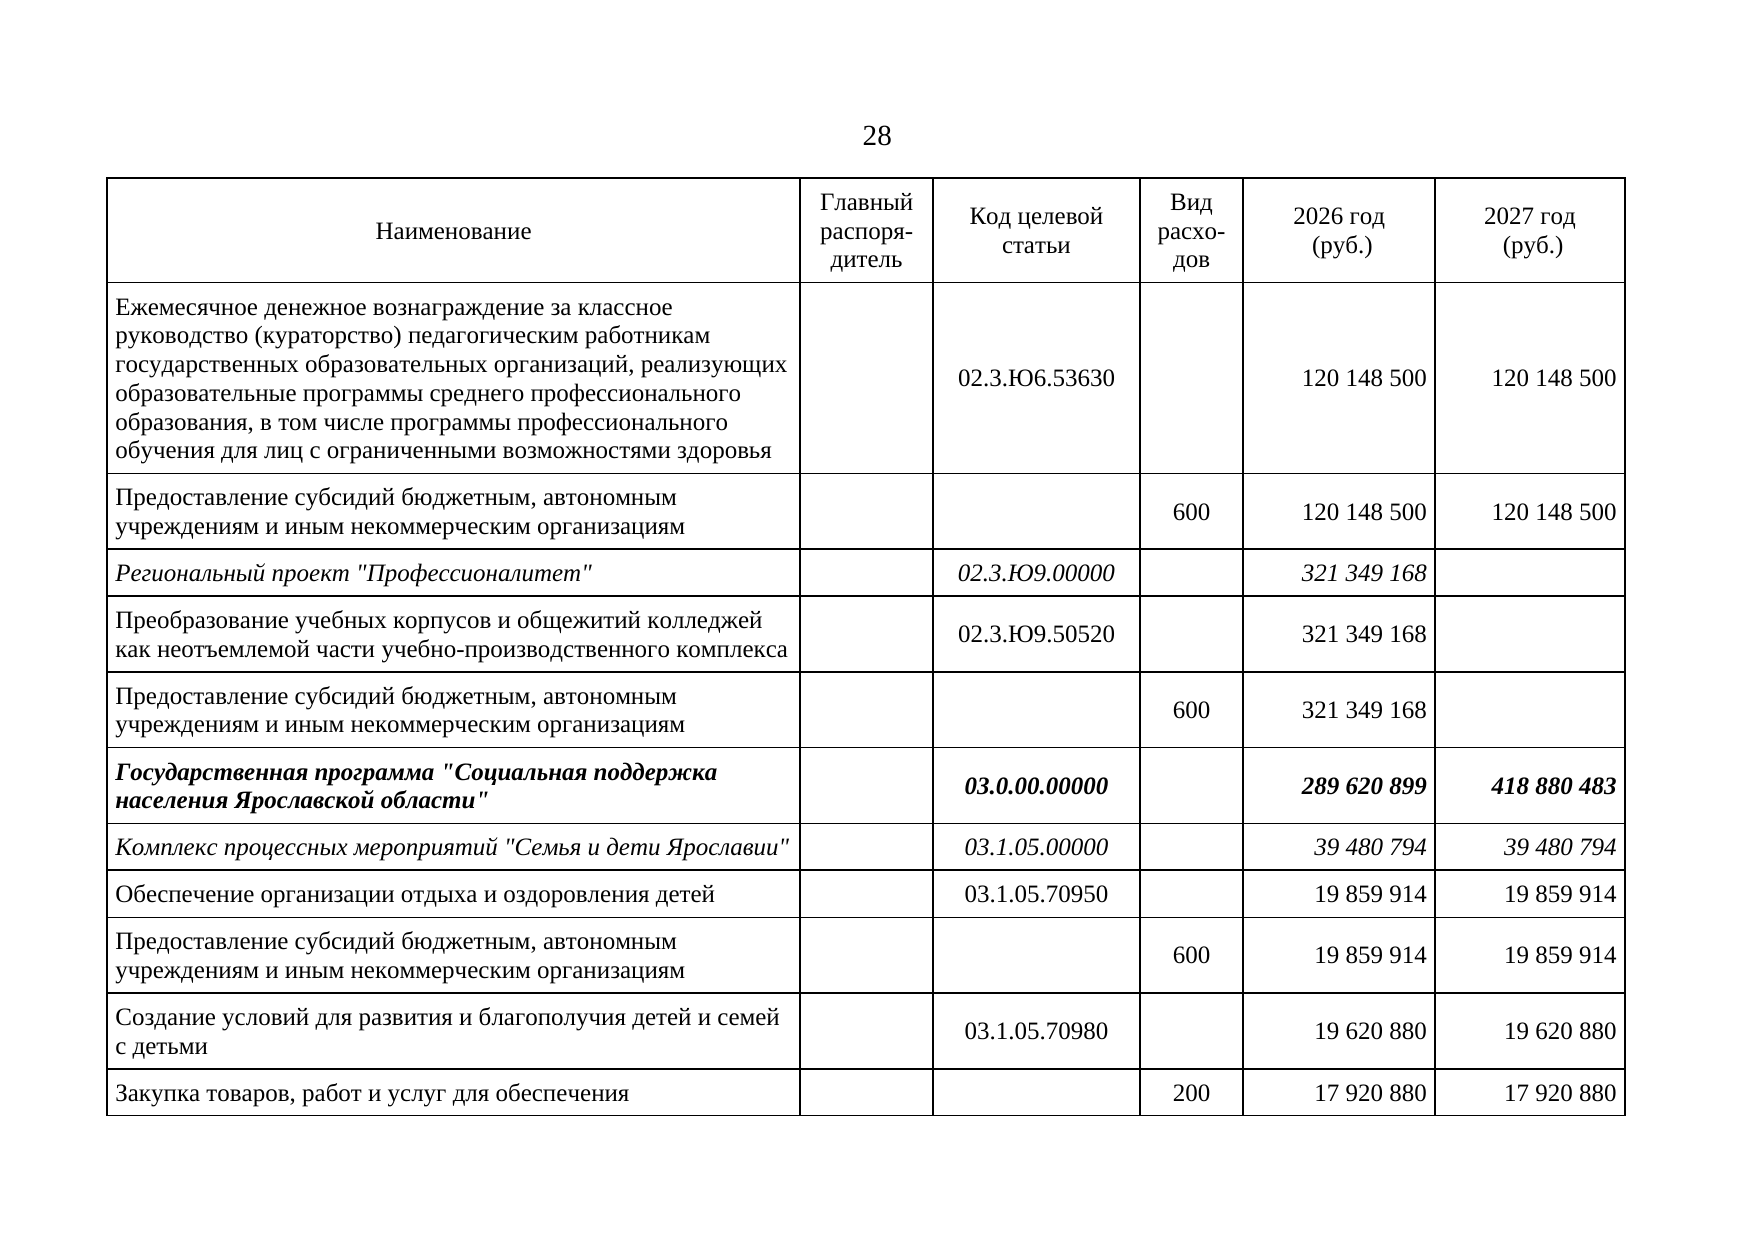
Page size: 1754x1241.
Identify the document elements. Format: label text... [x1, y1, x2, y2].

table_cell 600 [1141, 474, 1242, 548]
table_header [934, 179, 1139, 282]
table_header [1244, 179, 1434, 282]
table_cell Предоставление субсидий бюджетным, автономным учреждениям и иным некоммерческим организациям [108, 474, 799, 548]
table_cell 600 [1141, 918, 1242, 992]
table_cell 120 148 500 [1244, 283, 1434, 472]
table_cell Создание условий для развития и благополучия детей и семей с детьми [108, 994, 799, 1068]
table_cell 321 349 168 [1244, 550, 1434, 595]
table_cell 19 620 880 [1244, 994, 1434, 1068]
table_cell [801, 673, 932, 747]
table_cell 321 349 168 [1244, 673, 1434, 747]
table_cell [801, 994, 932, 1068]
table_cell [1436, 550, 1624, 595]
table_cell Государственная программа "Социальная поддержка населения Ярославской области" [108, 748, 799, 822]
table_cell Комплекс процессных мероприятий "Семья и дети Ярославии" [108, 824, 799, 869]
table_cell [934, 918, 1139, 992]
table_cell [801, 871, 932, 916]
table_cell Предоставление субсидий бюджетным, автономным учреждениям и иным некоммерческим организациям [108, 673, 799, 747]
table_cell 02.3.Ю9.00000 [934, 550, 1139, 595]
table_cell 17 920 880 [1436, 1070, 1624, 1115]
table_cell [1141, 871, 1242, 916]
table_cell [108, 1070, 799, 1115]
table_cell Обеспечение организации отдыха и оздоровления детей [108, 871, 799, 916]
table_cell 321 349 168 [1244, 597, 1434, 671]
table_cell [1141, 597, 1242, 671]
table_cell 03.0.00.00000 [934, 748, 1139, 822]
table_cell 39 480 794 [1244, 824, 1434, 869]
table_header [801, 179, 932, 282]
table_header [108, 179, 799, 282]
table_cell 19 859 914 [1436, 918, 1624, 992]
table_cell Ежемесячное денежное вознаграждение за классное руководство (кураторство) педагогическим работникам государственных образовательных организаций, реализующих образовательные программы среднего профессионального образования, в том числе программы профессионального обучения для лиц с ограниченными возможностями здоровья [108, 283, 799, 472]
table_cell Региональный проект "Профессионалитет" [108, 550, 799, 595]
table_cell 200 [1141, 1070, 1242, 1115]
table_cell 02.3.Ю6.53630 [934, 283, 1139, 472]
table_cell [801, 748, 932, 822]
table_header [1436, 179, 1624, 282]
table_cell [1141, 748, 1242, 822]
table_cell 02.3.Ю9.50520 [934, 597, 1139, 671]
table_cell [1436, 597, 1624, 671]
table_header [1141, 179, 1242, 282]
table_cell 03.1.05.70980 [934, 994, 1139, 1068]
table_cell 19 859 914 [1244, 918, 1434, 992]
table_cell 17 920 880 [1244, 1070, 1434, 1115]
table_cell [1141, 994, 1242, 1068]
table_cell [1141, 824, 1242, 869]
table_cell 03.1.05.70950 [934, 871, 1139, 916]
table_cell [934, 474, 1139, 548]
table_cell [801, 283, 932, 472]
table_cell [801, 824, 932, 869]
table_cell 120 148 500 [1436, 283, 1624, 472]
table_cell [801, 597, 932, 671]
table_cell 19 859 914 [1244, 871, 1434, 916]
table_cell [801, 918, 932, 992]
table_cell 03.1.05.00000 [934, 824, 1139, 869]
table_cell [934, 1070, 1139, 1115]
table_cell [1436, 673, 1624, 747]
table_cell [801, 1070, 932, 1115]
table_cell 39 480 794 [1436, 824, 1624, 869]
table_cell 418 880 483 [1436, 748, 1624, 822]
table_cell 600 [1141, 673, 1242, 747]
table_cell [801, 474, 932, 548]
table_cell 19 859 914 [1436, 871, 1624, 916]
table_cell [934, 673, 1139, 747]
table_cell 289 620 899 [1244, 748, 1434, 822]
table_cell 120 148 500 [1436, 474, 1624, 548]
table_cell [1141, 283, 1242, 472]
table_cell [1141, 550, 1242, 595]
table_cell Предоставление субсидий бюджетным, автономным учреждениям и иным некоммерческим организациям [108, 918, 799, 992]
table_cell Преобразование учебных корпусов и общежитий колледжей как неотъемлемой части учебно-производственного комплекса [108, 597, 799, 671]
table_cell [801, 550, 932, 595]
table_cell 120 148 500 [1244, 474, 1434, 548]
table_cell 19 620 880 [1436, 994, 1624, 1068]
